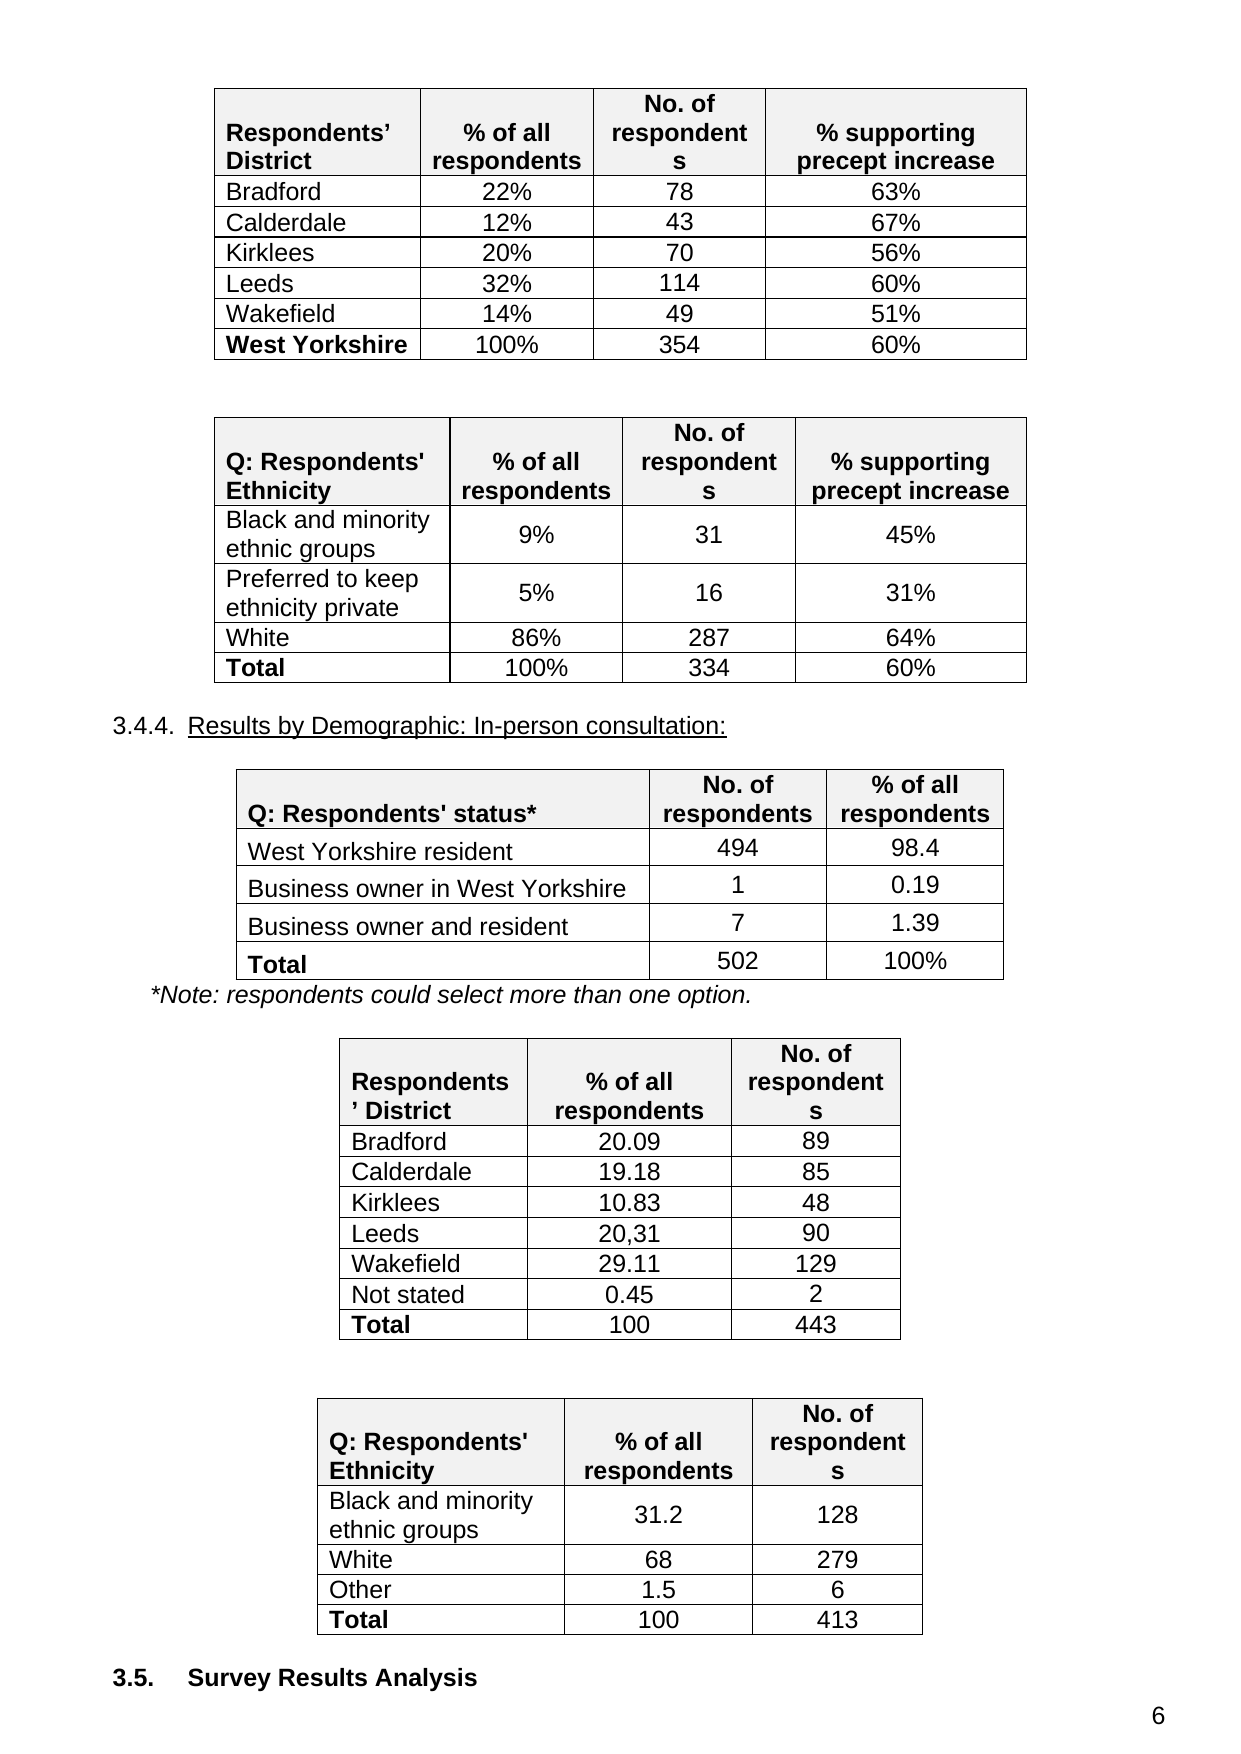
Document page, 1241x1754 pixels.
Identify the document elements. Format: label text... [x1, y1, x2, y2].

table_cell 7 [650, 904, 826, 941]
table_cell 89 [732, 1126, 900, 1156]
table_cell 12% [421, 207, 593, 236]
table_cell 68 [565, 1545, 752, 1573]
table_header No. of respondents [753, 1399, 922, 1485]
table_cell 1.5 [565, 1575, 752, 1603]
table_cell 20,31 [528, 1218, 731, 1247]
table_cell 19.18 [528, 1157, 731, 1186]
table_cell 43 [594, 207, 765, 236]
table_cell 502 [650, 942, 826, 979]
table_cell 10.83 [528, 1187, 731, 1217]
table_cell 443 [732, 1310, 900, 1339]
table_cell 2 [732, 1279, 900, 1309]
table_cell 100% [827, 942, 1003, 979]
table_cell 49 [594, 299, 765, 328]
table_cell 51% [766, 299, 1026, 328]
table_cell Wakefield [340, 1249, 527, 1278]
table_cell 129 [732, 1249, 900, 1278]
table_cell 98.4 [827, 829, 1003, 865]
table_cell 31 [623, 506, 795, 563]
table_cell 48 [732, 1187, 900, 1217]
table_cell 494 [650, 829, 826, 865]
table_cell 114 [594, 268, 765, 298]
table_header No. of respondents [623, 418, 795, 504]
table_cell Calderdale [340, 1157, 527, 1186]
table_cell 63% [766, 176, 1026, 206]
table_cell 16 [623, 564, 795, 622]
table_cell 128 [753, 1486, 922, 1543]
table_cell 31.2 [565, 1486, 752, 1543]
table_header % of all respondents [421, 89, 593, 175]
table_cell 279 [753, 1545, 922, 1573]
table_cell 70 [594, 238, 765, 267]
table_cell 31% [796, 564, 1026, 622]
table_cell 60% [766, 268, 1026, 298]
table_cell 67% [766, 207, 1026, 236]
table_cell Total [215, 653, 449, 682]
table_cell 100 [528, 1310, 731, 1339]
table_cell 6 [753, 1575, 922, 1603]
table_cell 1.39 [827, 904, 1003, 941]
list Results by Demographic: In-person consultation: [112, 711, 1165, 740]
table_cell Not stated [340, 1279, 527, 1309]
table_cell 78 [594, 176, 765, 206]
table_header No. of respondents [732, 1039, 900, 1125]
table_cell 85 [732, 1157, 900, 1186]
table_cell Bradford [340, 1126, 527, 1156]
text *Note: respondents could select more than one option. [75, 980, 1165, 1009]
table_cell Total [340, 1310, 527, 1339]
table_cell Leeds [215, 268, 420, 298]
table_cell 14% [421, 299, 593, 328]
table_cell 56% [766, 238, 1026, 267]
table_cell 354 [594, 329, 765, 359]
table_cell 0.19 [827, 866, 1003, 903]
table_header Q: Respondents' status* [237, 770, 649, 827]
table_cell 287 [623, 623, 795, 652]
table_cell West Yorkshire [215, 329, 420, 359]
table_header Respondents’ District [215, 89, 420, 175]
table_cell 22% [421, 176, 593, 206]
table_cell Calderdale [215, 207, 420, 236]
table_cell 9% [451, 506, 622, 563]
table_cell 5% [451, 564, 622, 622]
table_cell Kirklees [340, 1187, 527, 1217]
table_cell 1 [650, 866, 826, 903]
table_header % of all respondents [565, 1399, 752, 1485]
table_cell Preferred to keep ethnicity private [215, 564, 449, 622]
table_cell 90 [732, 1218, 900, 1247]
table_header % of all respondents [827, 770, 1003, 827]
table_cell White [215, 623, 449, 652]
table_cell Wakefield [215, 299, 420, 328]
table_cell Business owner in West Yorkshire [237, 866, 649, 903]
table_cell White [318, 1545, 564, 1573]
table_header % of all respondents [528, 1039, 731, 1125]
table_cell 60% [796, 653, 1026, 682]
table_cell Total [318, 1605, 564, 1633]
table_cell 45% [796, 506, 1026, 563]
table_header No. of respondents [594, 89, 765, 175]
table_cell West Yorkshire resident [237, 829, 649, 865]
table_cell 29.11 [528, 1249, 731, 1278]
table_header Q: Respondents' Ethnicity [215, 418, 449, 504]
table_header Q: Respondents' Ethnicity [318, 1399, 564, 1485]
table_cell Total [237, 942, 649, 979]
table_header % of all respondents [451, 418, 622, 504]
table_cell Leeds [340, 1218, 527, 1247]
table_cell 20% [421, 238, 593, 267]
table_cell Kirklees [215, 238, 420, 267]
table_header % supporting precept increase [796, 418, 1026, 504]
table_cell 100 [565, 1605, 752, 1633]
table_cell 20.09 [528, 1126, 731, 1156]
table_cell 100% [421, 329, 593, 359]
table_cell Bradford [215, 176, 420, 206]
table_cell 64% [796, 623, 1026, 652]
table_cell 86% [451, 623, 622, 652]
list Survey Results Analysis [112, 1663, 1165, 1692]
table_header No. of respondents [650, 770, 826, 827]
table_cell Black and minority ethnic groups [318, 1486, 564, 1543]
table_cell 413 [753, 1605, 922, 1633]
table_cell Business owner and resident [237, 904, 649, 941]
table_cell 0.45 [528, 1279, 731, 1309]
table_cell 100% [451, 653, 622, 682]
table_cell Black and minority ethnic groups [215, 506, 449, 563]
table_header % supporting precept increase [766, 89, 1026, 175]
table_cell 32% [421, 268, 593, 298]
table_cell 60% [766, 329, 1026, 359]
table_cell Other [318, 1575, 564, 1603]
table_cell 334 [623, 653, 795, 682]
table_header Respondents’ District [340, 1039, 527, 1125]
